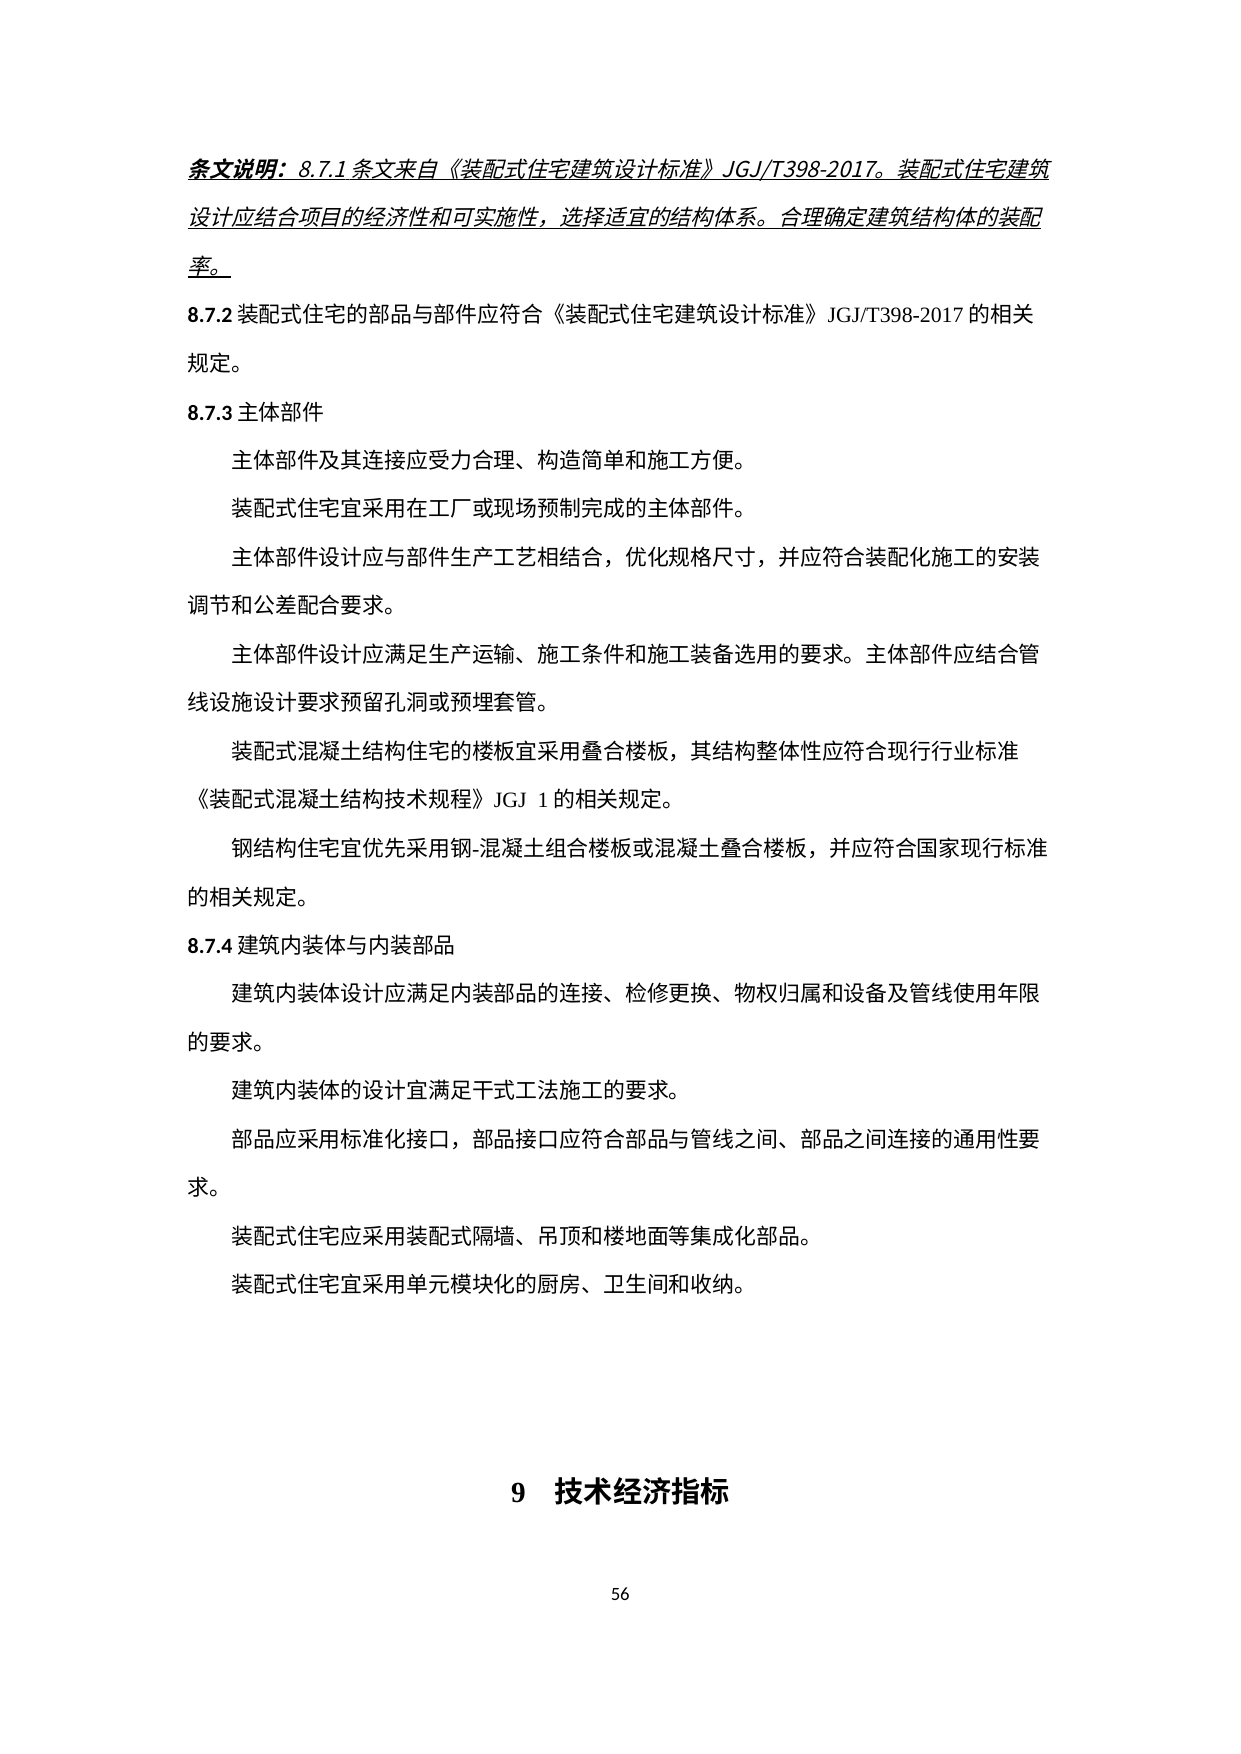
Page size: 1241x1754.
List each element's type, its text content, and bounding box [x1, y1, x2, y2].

text 装配式混凝土结构住宅的楼板宜采用叠合楼板，其结构整体性应符合现行行业标准《装配式混凝土结构技术规程》JGJ 1的相关规定。 [187, 733, 1053, 814]
text 建筑内装体的设计宜满足干式工法施工的要求。 [187, 1073, 1053, 1105]
text 钢结构住宅宜优先采用钢-混凝土组合楼板或混凝土叠合楼板，并应符合国家现行标准的相关规定。 [187, 830, 1053, 912]
text 8.7.3主体部件 [187, 394, 1053, 427]
text 主体部件及其连接应受力合理、构造简单和施工方便。 [187, 442, 1053, 475]
text 装配式住宅宜采用在工厂或现场预制完成的主体部件。 [187, 491, 1053, 523]
subtitle 技术经济指标 [187, 1457, 1053, 1522]
text 装配式住宅宜采用单元模块化的厨房、卫生间和收纳。 [187, 1267, 1053, 1299]
text 部品应采用标准化接口，部品接口应符合部品与管线之间、部品之间连接的通用性要求。 [187, 1121, 1053, 1202]
text 条文说明：8.7.1条文来自《装配式住宅建筑设计标准》JGJ/T398-2017。装配式住宅建筑设计应结合项目的经济性和可实施性，选择适宜的结构体系。合理确定建筑结构体的装配率。 [187, 151, 1053, 281]
text 建筑内装体设计应满足内装部品的连接、检修更换、物权归属和设备及管线使用年限的要求。 [187, 976, 1053, 1057]
text 8.7.4建筑内装体与内装部品 [187, 927, 1053, 960]
text 8.7.2装配式住宅的部品与部件应符合《装配式住宅建筑设计标准》JGJ/T398-2017的相关规定。 [187, 297, 1053, 378]
text 装配式住宅应采用装配式隔墙、吊顶和楼地面等集成化部品。 [187, 1218, 1053, 1251]
text 主体部件设计应满足生产运输、施工条件和施工装备选用的要求。主体部件应结合管线设施设计要求预留孔洞或预埋套管。 [187, 636, 1053, 717]
text 主体部件设计应与部件生产工艺相结合，优化规格尺寸，并应符合装配化施工的安装调节和公差配合要求。 [187, 539, 1053, 620]
